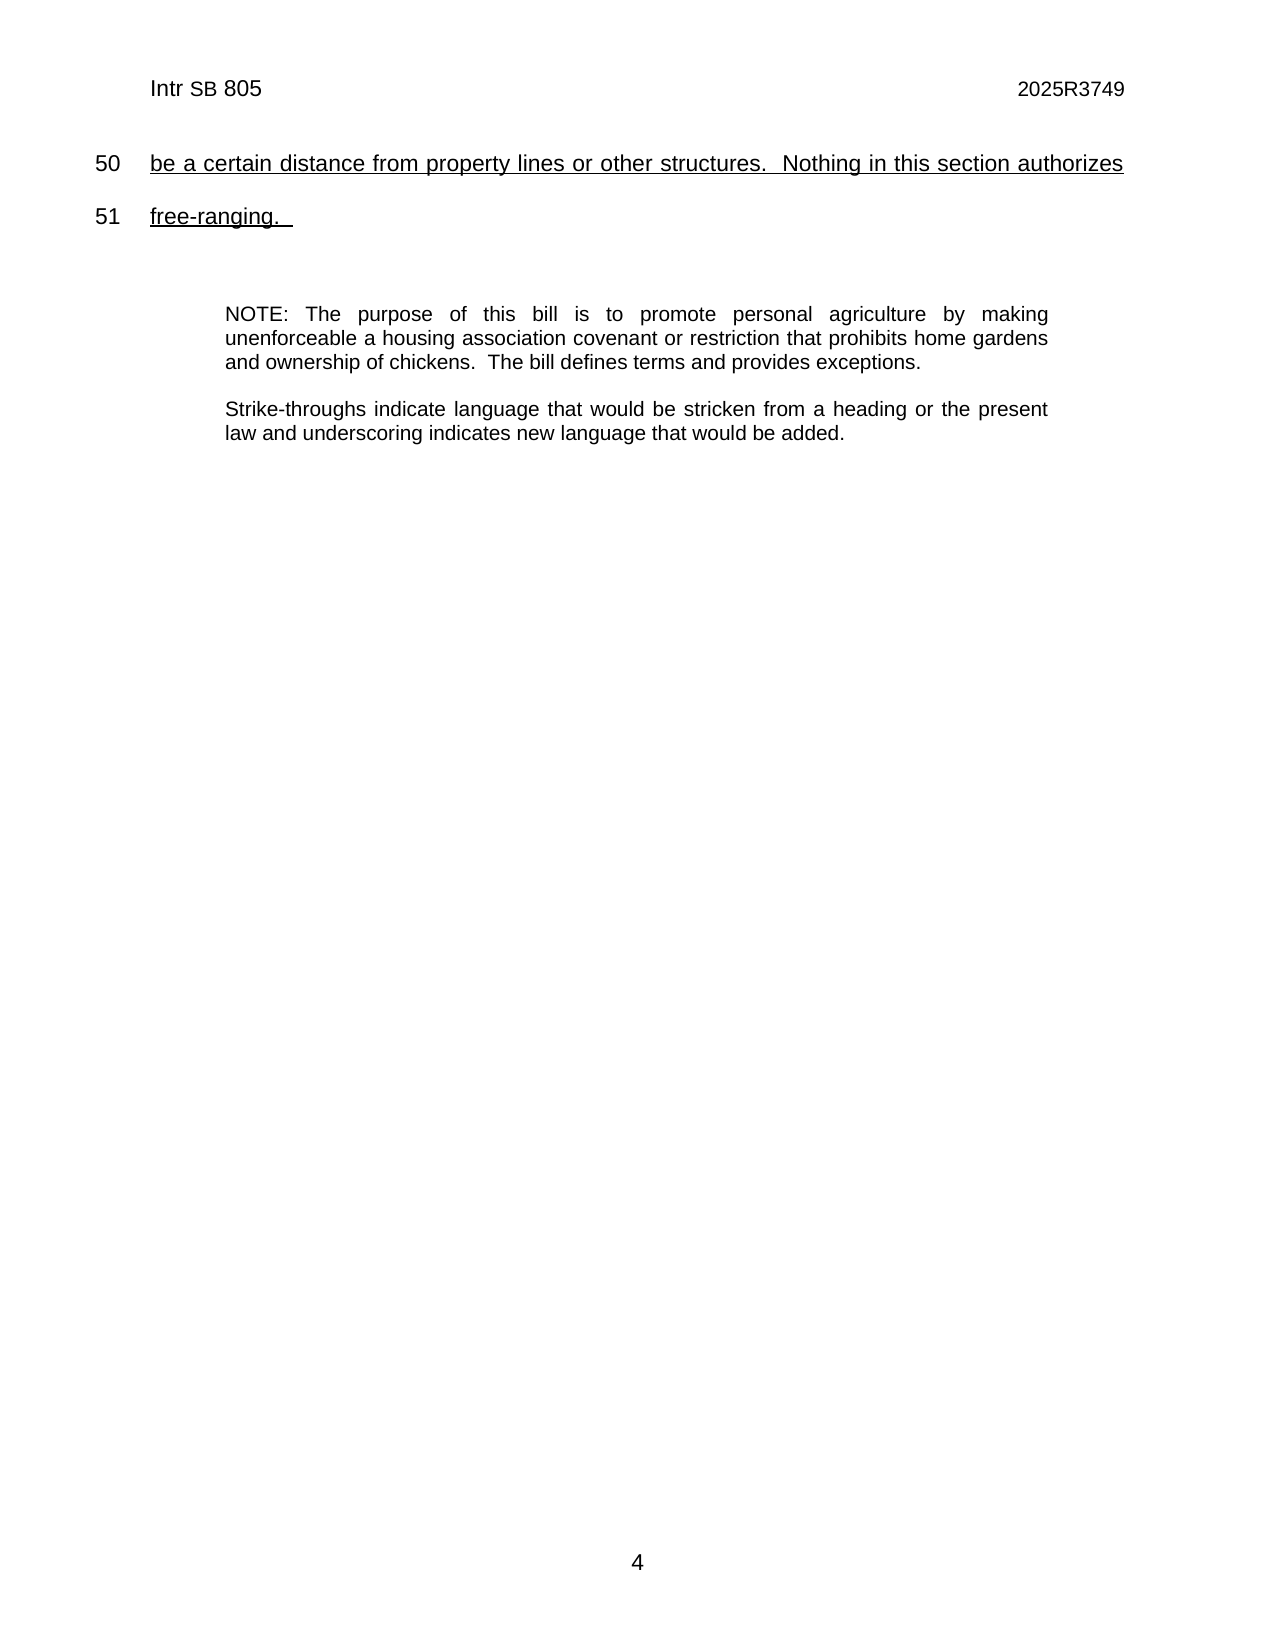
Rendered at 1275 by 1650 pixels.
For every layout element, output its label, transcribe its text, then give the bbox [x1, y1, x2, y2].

text NOTE: The purpose of this bill is to promote personal agriculture by making unenforceable a housing association covenant or restriction that prohibits home gardens and ownership of chickens. The bill defines terms and provides exceptions. [225, 302, 1050, 374]
text Strike-throughs indicate language that would be stricken from a heading or the present law and underscoring indicates new language that would be added. [225, 397, 1050, 445]
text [150, 150, 1125, 229]
